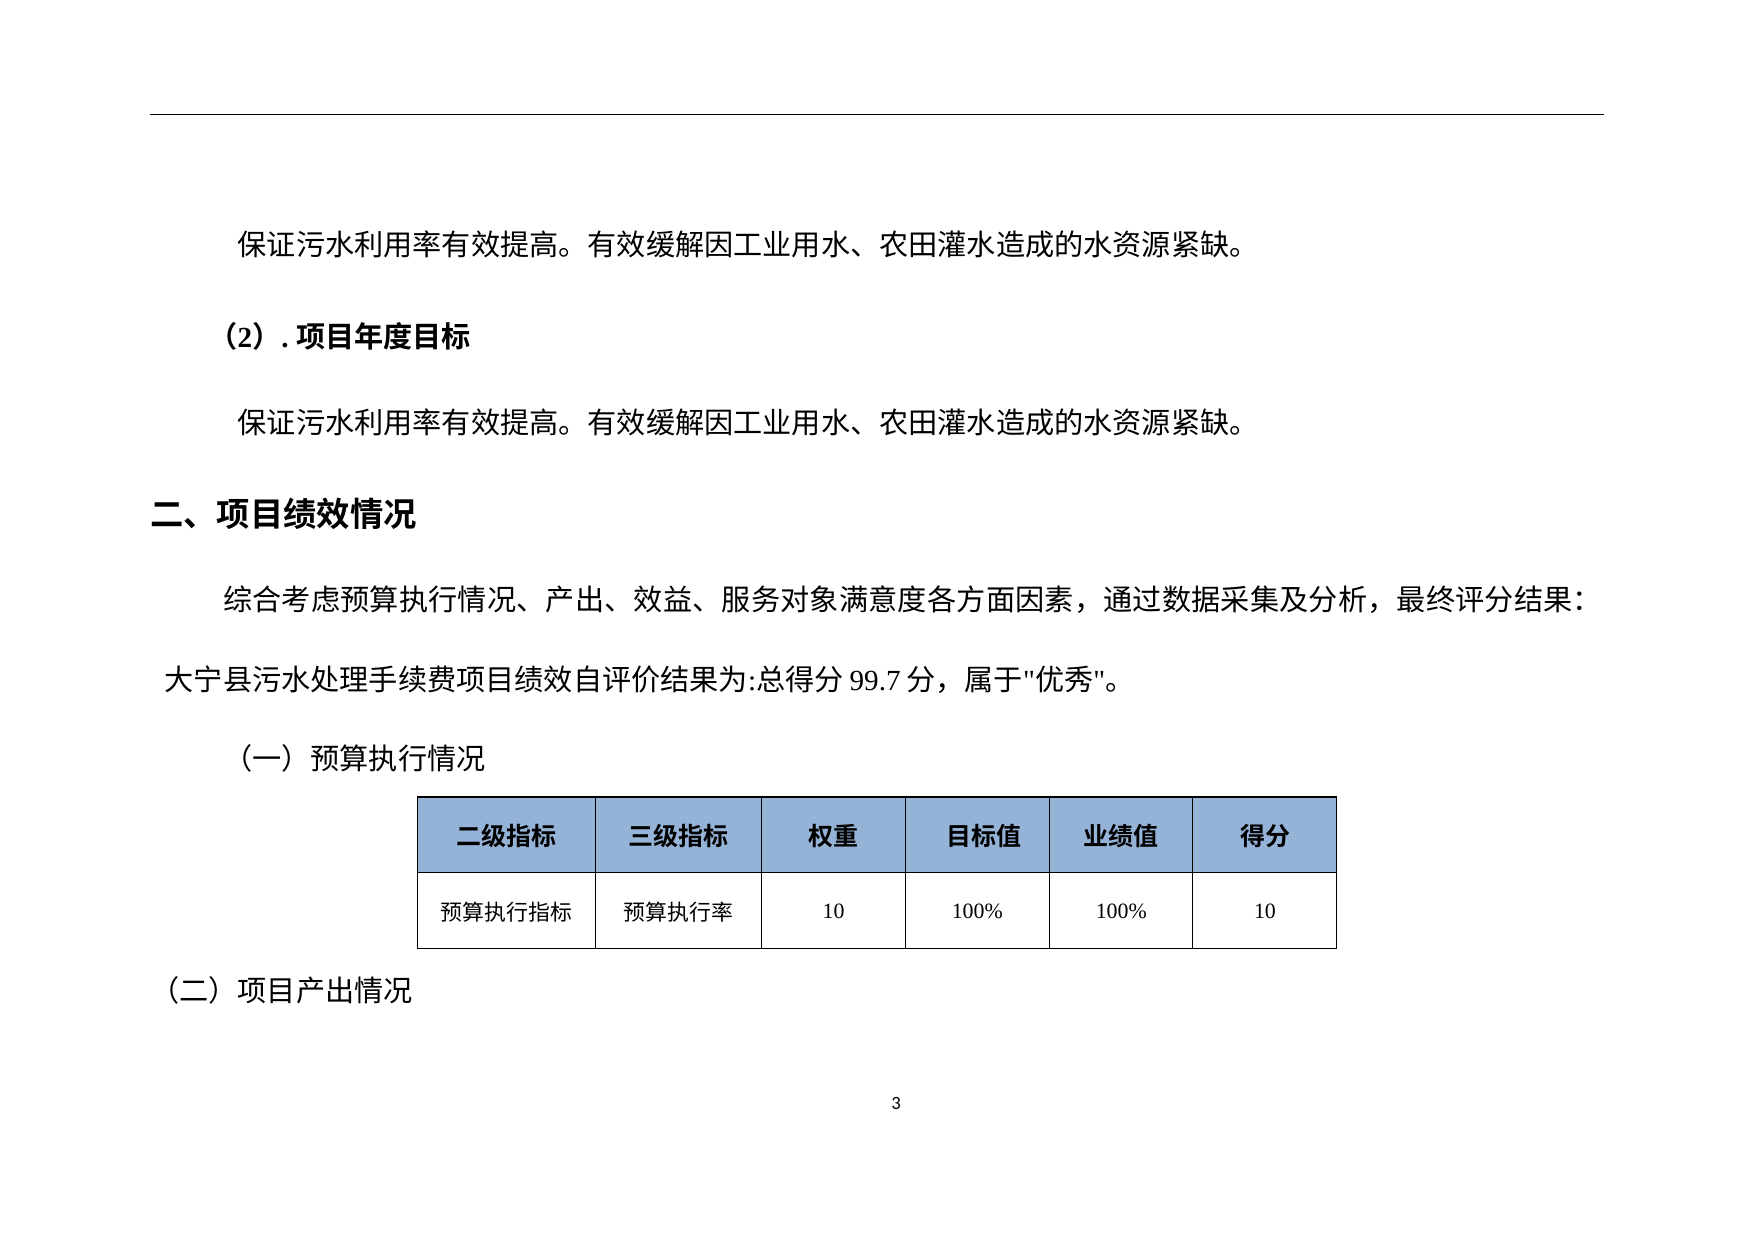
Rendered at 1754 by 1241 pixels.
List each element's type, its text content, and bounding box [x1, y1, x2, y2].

table_header 二级指标 [418, 798, 595, 872]
text （2）. 项目年度目标 [208, 295, 1604, 374]
table_cell 10 [1193, 873, 1336, 948]
table_header 三级指标 [596, 798, 761, 872]
table_header 目标值 [906, 798, 1049, 872]
table_cell 预算执行率 [596, 873, 761, 948]
table_header 权重 [762, 798, 905, 872]
text 保证污水利用率有效提高。有效缓解因工业用水、农田灌水造成的水资源紧缺。 [179, 203, 1604, 283]
table_cell 100% [906, 873, 1049, 948]
table_cell 10 [762, 873, 905, 948]
text 综合考虑预算执行情况、产出、效益、服务对象满意度各方面因素，通过数据采集及分析，最终评分结果：大宁县污水处理手续费项目绩效自评价结果为:总得分99.7分，属于"优秀"。 [164, 558, 1604, 717]
table_cell 100% [1050, 873, 1192, 948]
table_header 业绩值 [1050, 798, 1192, 872]
text （一）预算执行情况 [164, 717, 1604, 796]
table_cell 预算执行指标 [418, 873, 595, 948]
table_header 得分 [1193, 798, 1336, 872]
text 保证污水利用率有效提高。有效缓解因工业用水、农田灌水造成的水资源紧缺。 [179, 381, 1604, 460]
text （二）项目产出情况 [150, 949, 1604, 1028]
text 二、项目绩效情况 [150, 473, 1604, 552]
